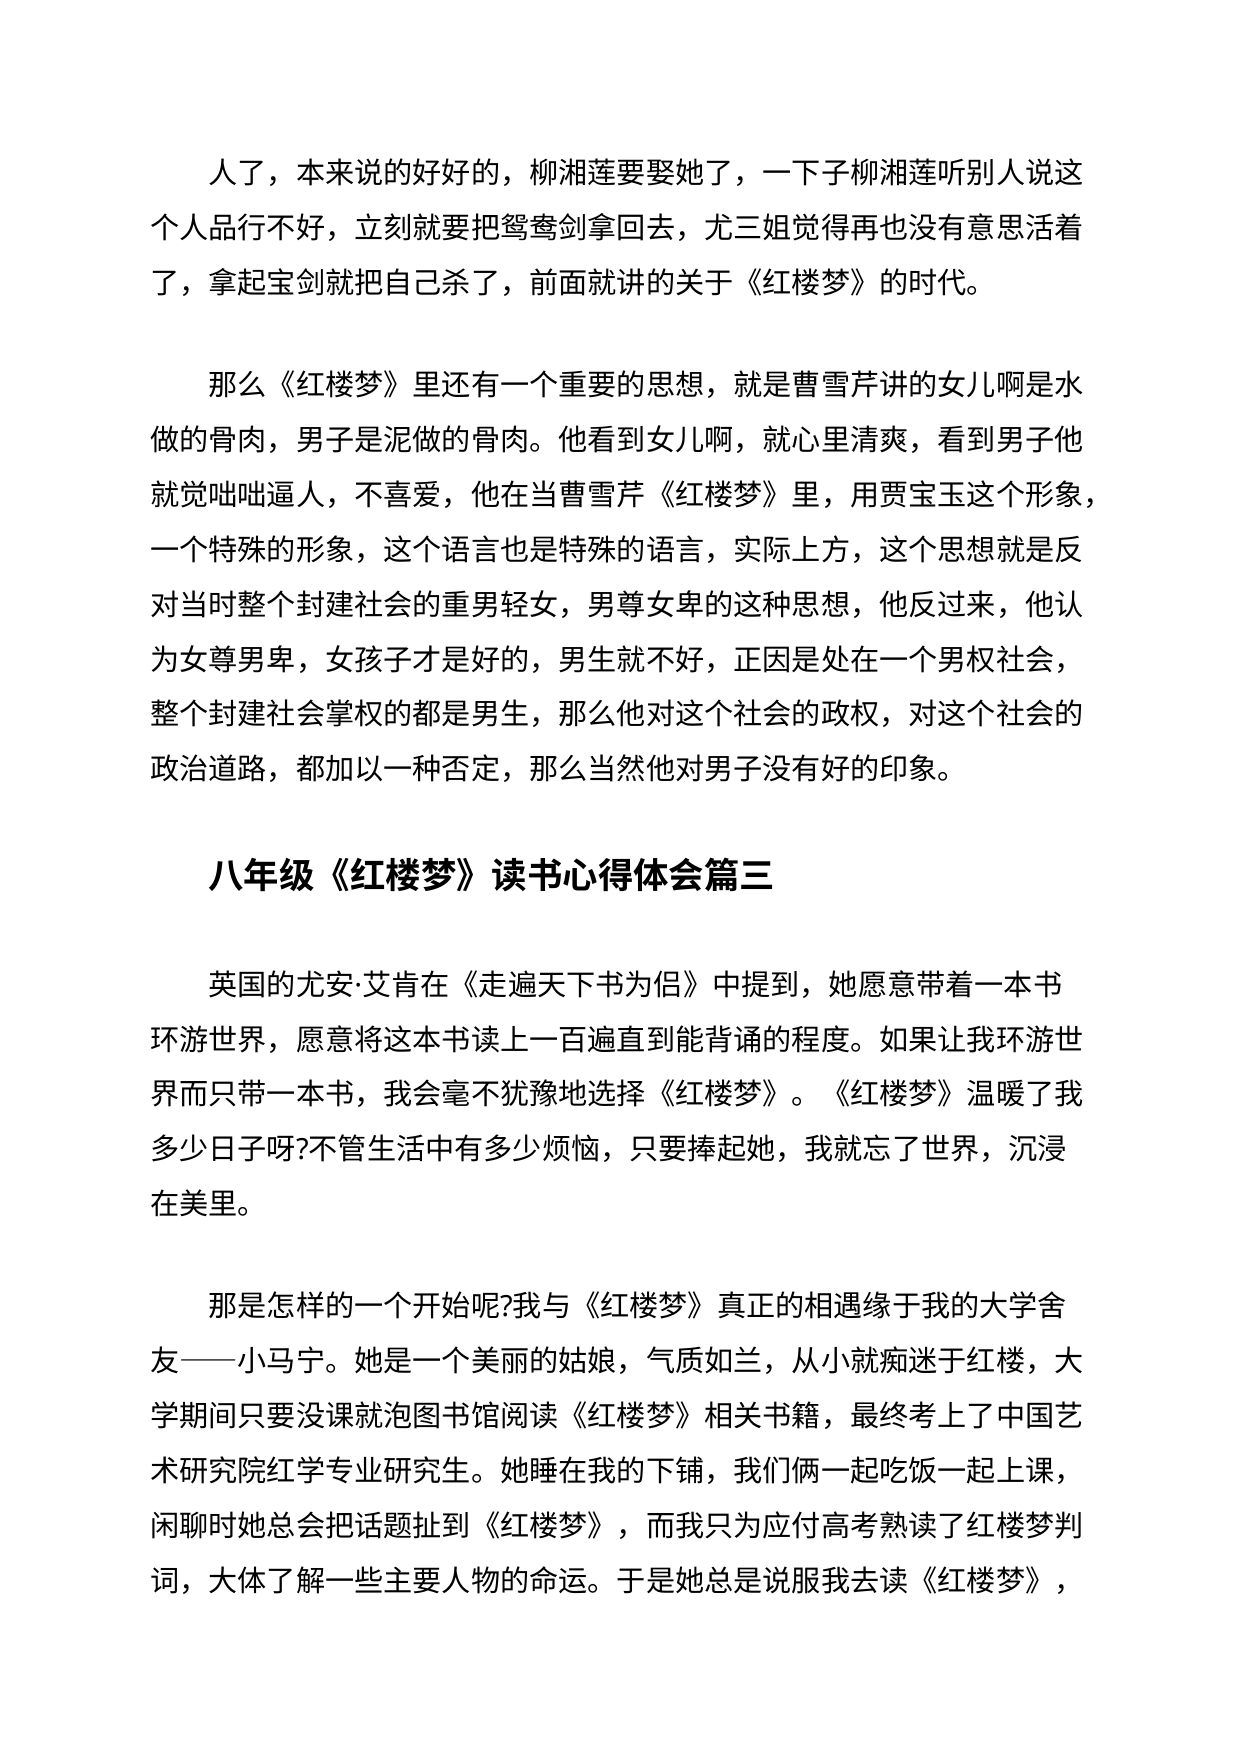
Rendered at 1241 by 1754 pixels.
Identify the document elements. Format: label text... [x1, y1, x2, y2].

text 英国的尤安·艾肯在《走遍天下书为侣》中提到，她愿意带着一本书环游世界，愿意将这本书读上一百遍直到能背诵的程度。如果让我环游世界而只带一本书，我会毫不犹豫地选择《红楼梦》。《红楼梦》温暖了我多少日子呀?不管生活中有多少烦恼，只要捧起她，我就忘了世界，沉浸在美里。 [150, 961, 1090, 1223]
text 那么《红楼梦》里还有一个重要的思想，就是曹雪芹讲的女儿啊是水做的骨肉，男子是泥做的骨肉。他看到女儿啊，就心里清爽，看到男子他就觉咄咄逼人，不喜爱，他在当曹雪芹《红楼梦》里，用贾宝玉这个形象，一个特殊的形象，这个语言也是特殊的语言，实际上方，这个思想就是反对当时整个封建社会的重男轻女，男尊女卑的这种思想，他反过来，他认为女尊男卑，女孩子才是好的，男生就不好，正因是处在一个男权社会，整个封建社会掌权的都是男生，那么他对这个社会的政权，对这个社会的政治道路，都加以一种否定，那么当然他对男子没有好的印象。 [150, 362, 1090, 788]
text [150, 1283, 1090, 1599]
text 人了，本来说的好好的，柳湘莲要娶她了，一下子柳湘莲听别人说这个人品行不好，立刻就要把鸳鸯剑拿回去，尤三姐觉得再也没有意思活着了，拿起宝剑就把自己杀了，前面就讲的关于《红楼梦》的时代。 [150, 150, 1090, 302]
text 八年级《红楼梦》读书心得体会篇三 [150, 848, 1090, 899]
